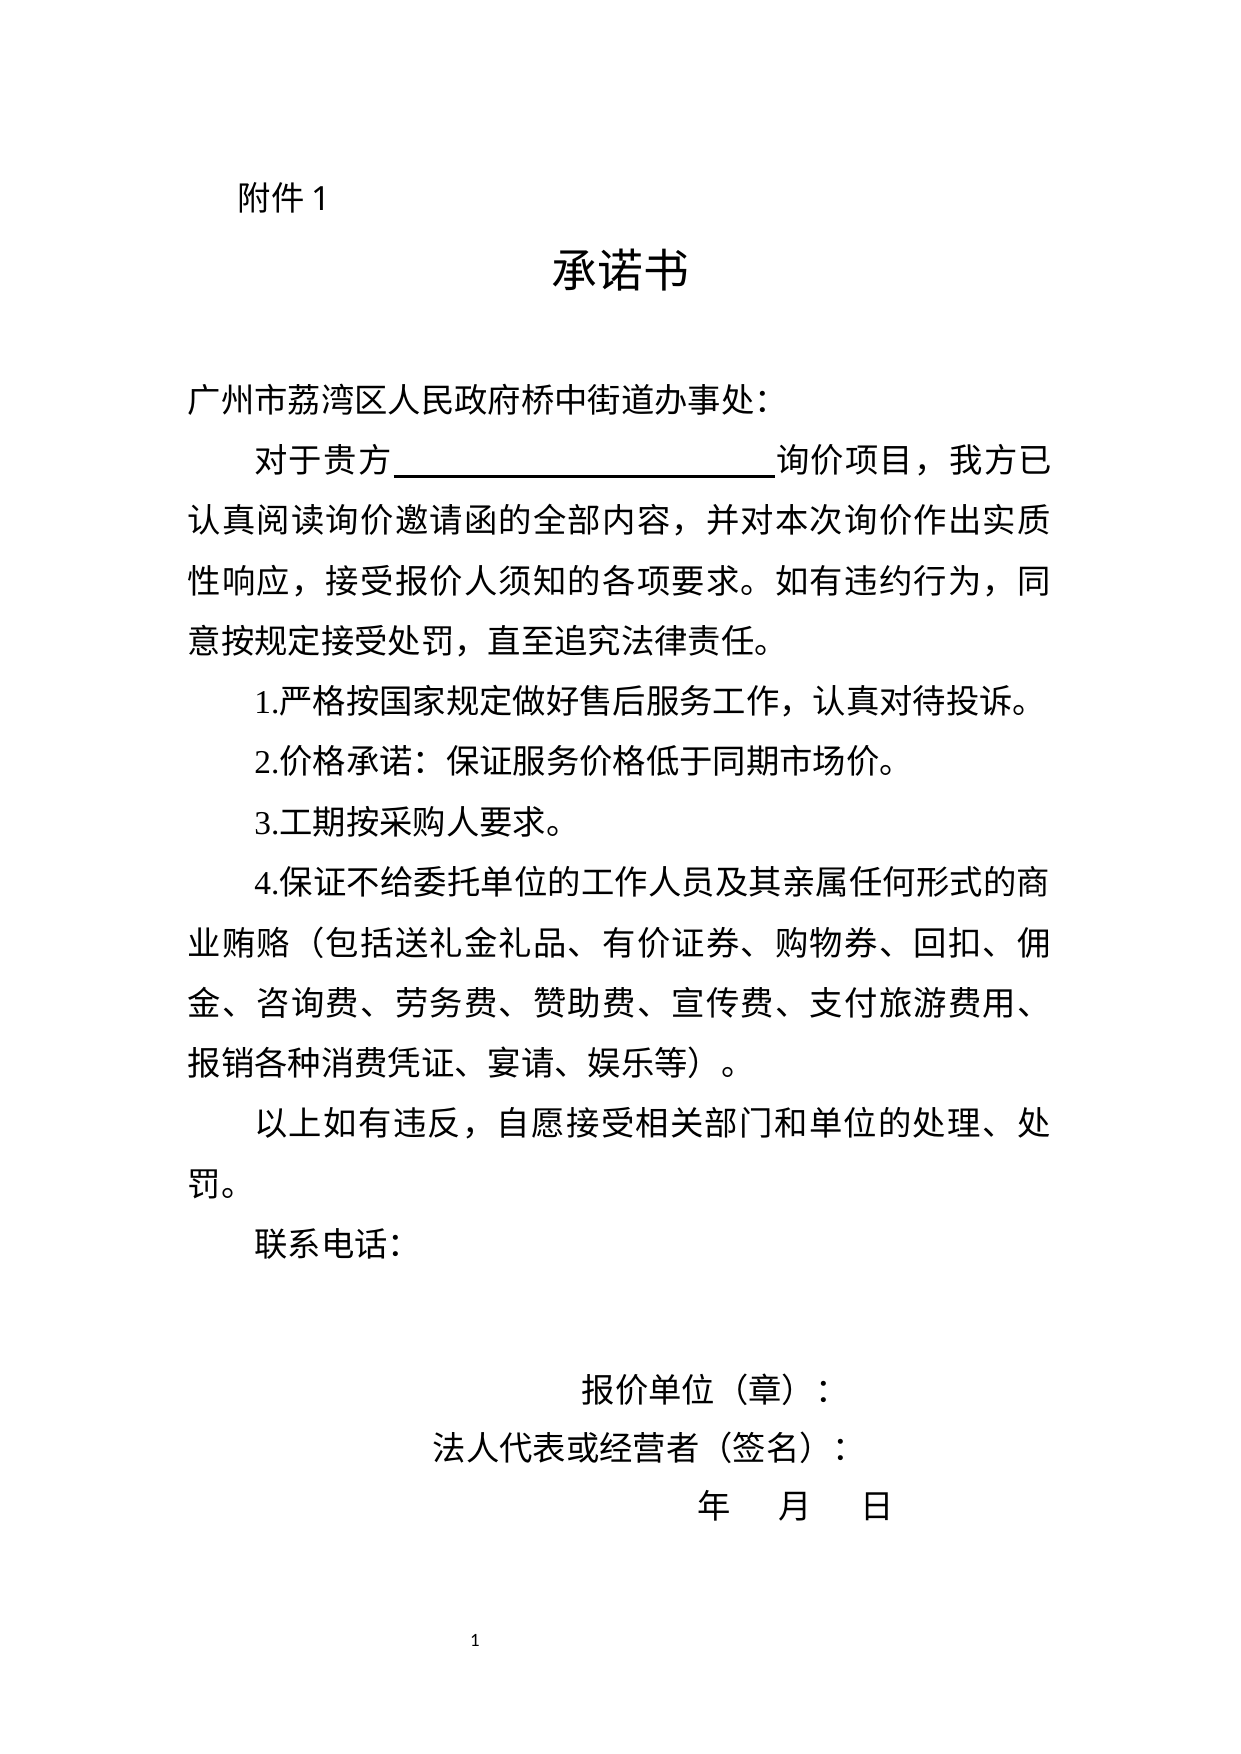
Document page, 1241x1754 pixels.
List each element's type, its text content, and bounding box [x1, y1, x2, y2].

text 承诺书 [187, 222, 1053, 303]
text 附件1 [187, 162, 1053, 222]
text 1.严格按国家规定做好售后服务工作，认真对待投诉。 2.价格承诺：保证服务价格低于同期市场价。 3.工期按采购人要求。 [187, 665, 1053, 846]
text 报价单位（章）： [187, 1356, 1053, 1414]
text 广州市荔湾区人民政府桥中街道办事处： [187, 364, 1053, 424]
text 以上如有违反，自愿接受相关部门和单位的处理、处罚。 [187, 1088, 1053, 1208]
text 法人代表或经营者（签名）： [187, 1414, 1053, 1472]
text 对于贵方 询价项目，我方已认真阅读询价邀请函的全部内容，并对本次询价作出实质性响应，接受报价人须知的各项要求。如有违约行为，同意按规定接受处罚，直至追究法律责任。 [187, 424, 1053, 665]
text 4.保证不给委托单位的工作人员及其亲属任何形式的商业贿赂（包括送礼金礼品、有价证券、购物券、回扣、佣金、咨询费、劳务费、赞助费、宣传费、支付旅游费用、报销各种消费凭证、宴请、娱乐等）。 [187, 846, 1053, 1088]
text 联系电话： [187, 1208, 1053, 1268]
text 年 月 日 [187, 1472, 1053, 1531]
